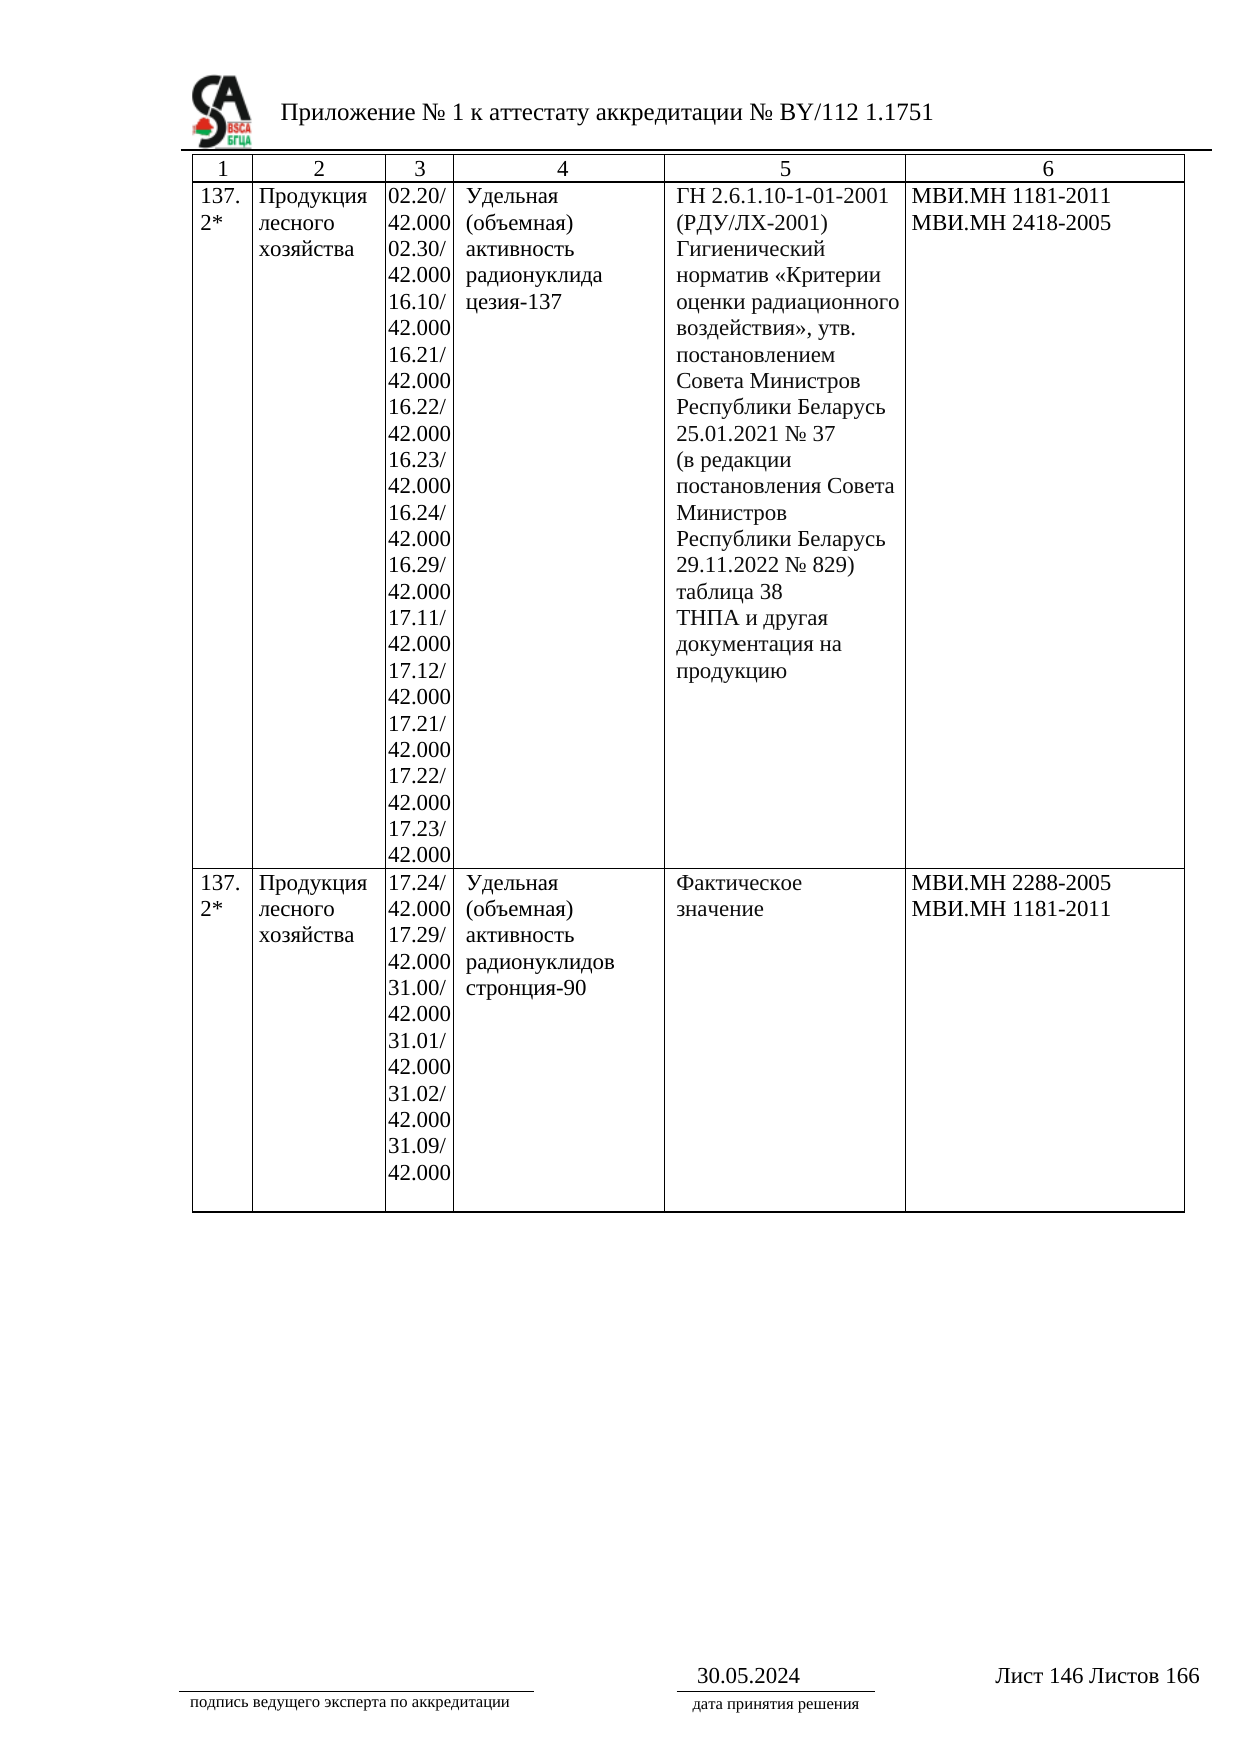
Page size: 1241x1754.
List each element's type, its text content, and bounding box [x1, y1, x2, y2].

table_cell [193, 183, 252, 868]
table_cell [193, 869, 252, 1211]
table_header 3 [386, 155, 453, 181]
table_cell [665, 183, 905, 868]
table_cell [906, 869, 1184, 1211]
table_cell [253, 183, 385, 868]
table_header 2 [253, 155, 385, 181]
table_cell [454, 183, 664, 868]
picture [191, 73, 253, 149]
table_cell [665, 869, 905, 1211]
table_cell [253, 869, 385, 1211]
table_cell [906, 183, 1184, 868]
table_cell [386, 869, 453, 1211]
table_header 6 [906, 155, 1184, 181]
table_header 4 [454, 155, 664, 181]
table_header 1 [193, 155, 252, 181]
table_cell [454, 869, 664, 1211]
table_header 5 [665, 155, 905, 181]
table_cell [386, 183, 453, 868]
